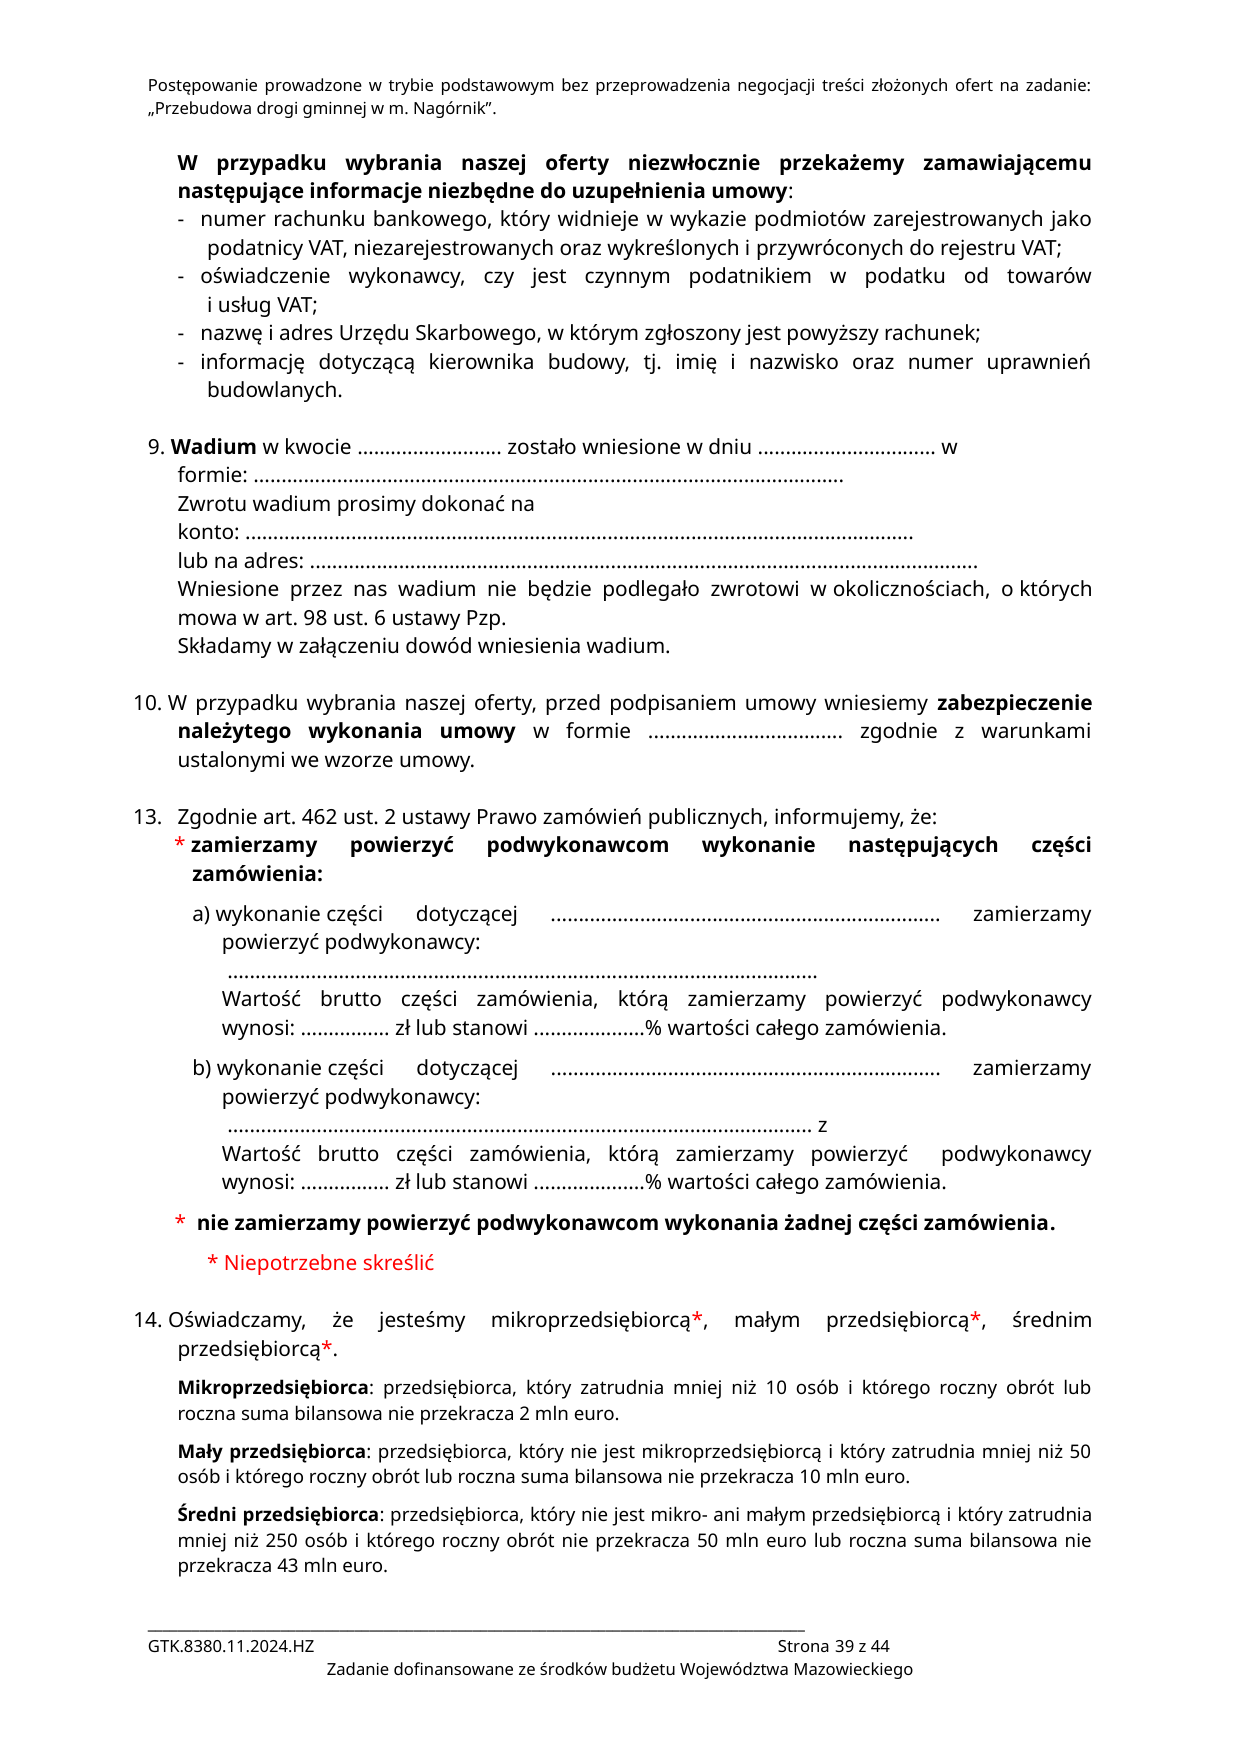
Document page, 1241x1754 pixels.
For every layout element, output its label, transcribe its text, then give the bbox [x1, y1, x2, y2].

text Wniesione przez nas wadium nie będzie podlegało zwrotowi w okolicznościach, o których mowa w art. 98 ust. 6 ustawy Pzp. [177, 574, 1092, 631]
text W przypadku wybrania naszej oferty niezwłocznie przekażemy zamawiającemu następujące informacje niezbędne do uzupełnienia umowy: [177, 148, 1092, 204]
text * Niepotrzebne skreślić [207, 1248, 1092, 1277]
text a) wykonanie części dotyczącej ...................................................................... zamierzamy powierzyć podwykonawcy: [192, 899, 1092, 956]
text Wartość brutto części zamówienia, którą zamierzamy powierzyć podwykonawcy wynosi: ................ zł lub stanowi ....................% wartości całego zamówienia. [222, 1139, 1092, 1196]
text * zamierzamy powierzyć podwykonawcom wykonanie następujących części zamówienia: [174, 830, 1092, 887]
text 10. W przypadku wybrania naszej oferty, przed podpisaniem umowy wniesiemy zabezpieczenie należytego wykonania umowy w formie ................................... zgodnie z warunkami ustalonymi we wzorze umowy. [133, 688, 1092, 773]
text 9. Wadium w kwocie …....................... zostało wniesione w dniu ................................ w formie: .......................................................................................................... [148, 432, 1092, 489]
text b) wykonanie części dotyczącej ...................................................................... zamierzamy powierzyć podwykonawcy: [192, 1053, 1092, 1110]
text 13. Zgodnie art. 462 ust. 2 ustawy Prawo zamówień publicznych, informujemy, że: [133, 802, 1092, 830]
text Średni przedsiębiorca: przedsiębiorca, który nie jest mikro- ani małym przedsiębiorcą i który zatrudnia mniej niż 250 osób i którego roczny obrót nie przekracza 50 mln euro lub roczna suma bilansowa nie przekracza 43 mln euro. [177, 1502, 1092, 1578]
text Wartość brutto części zamówienia, którą zamierzamy powierzyć podwykonawcy wynosi: ................ zł lub stanowi ....................% wartości całego zamówienia. [222, 984, 1092, 1041]
text - oświadczenie wykonawcy, czy jest czynnym podatnikiem w podatku od towarów i usług VAT; [177, 261, 1092, 318]
text * nie zamierzamy powierzyć podwykonawcom wykonania żadnej części zamówienia. [174, 1208, 1092, 1237]
text - informację dotyczącą kierownika budowy, tj. imię i nazwisko oraz numer uprawnień budowlanych. [177, 347, 1092, 404]
text - numer rachunku bankowego, który widnieje w wykazie podmiotów zarejestrowanych jako podatnicy VAT, niezarejestrowanych oraz wykreślonych i przywróconych do rejestru VAT; [177, 204, 1092, 261]
text Mikroprzedsiębiorca: przedsiębiorca, który zatrudnia mniej niż 10 osób i którego roczny obrót lub roczna suma bilansowa nie przekracza 2 mln euro. [177, 1375, 1092, 1426]
text Mały przedsiębiorca: przedsiębiorca, który nie jest mikroprzedsiębiorcą i który zatrudnia mniej niż 50 osób i którego roczny obrót lub roczna suma bilansowa nie przekracza 10 mln euro. [177, 1438, 1092, 1489]
text 14. Oświadczamy, że jesteśmy mikroprzedsiębiorcą*, małym przedsiębiorcą*, średnim przedsiębiorcą*. [133, 1305, 1092, 1362]
text lub na adres: ........................................................................................................................ [177, 546, 1092, 574]
text - nazwę i adres Urzędu Skarbowego, w którym zgłoszony jest powyższy rachunek; [177, 318, 1092, 347]
text Zwrotu wadium prosimy dokonać na konto: ........................................................................................................................ [177, 489, 1092, 546]
text ......................................................................................................... z [192, 1110, 1092, 1139]
text .......................................................................................................... [192, 956, 1092, 984]
text Składamy w załączeniu dowód wniesienia wadium. [177, 631, 1092, 659]
